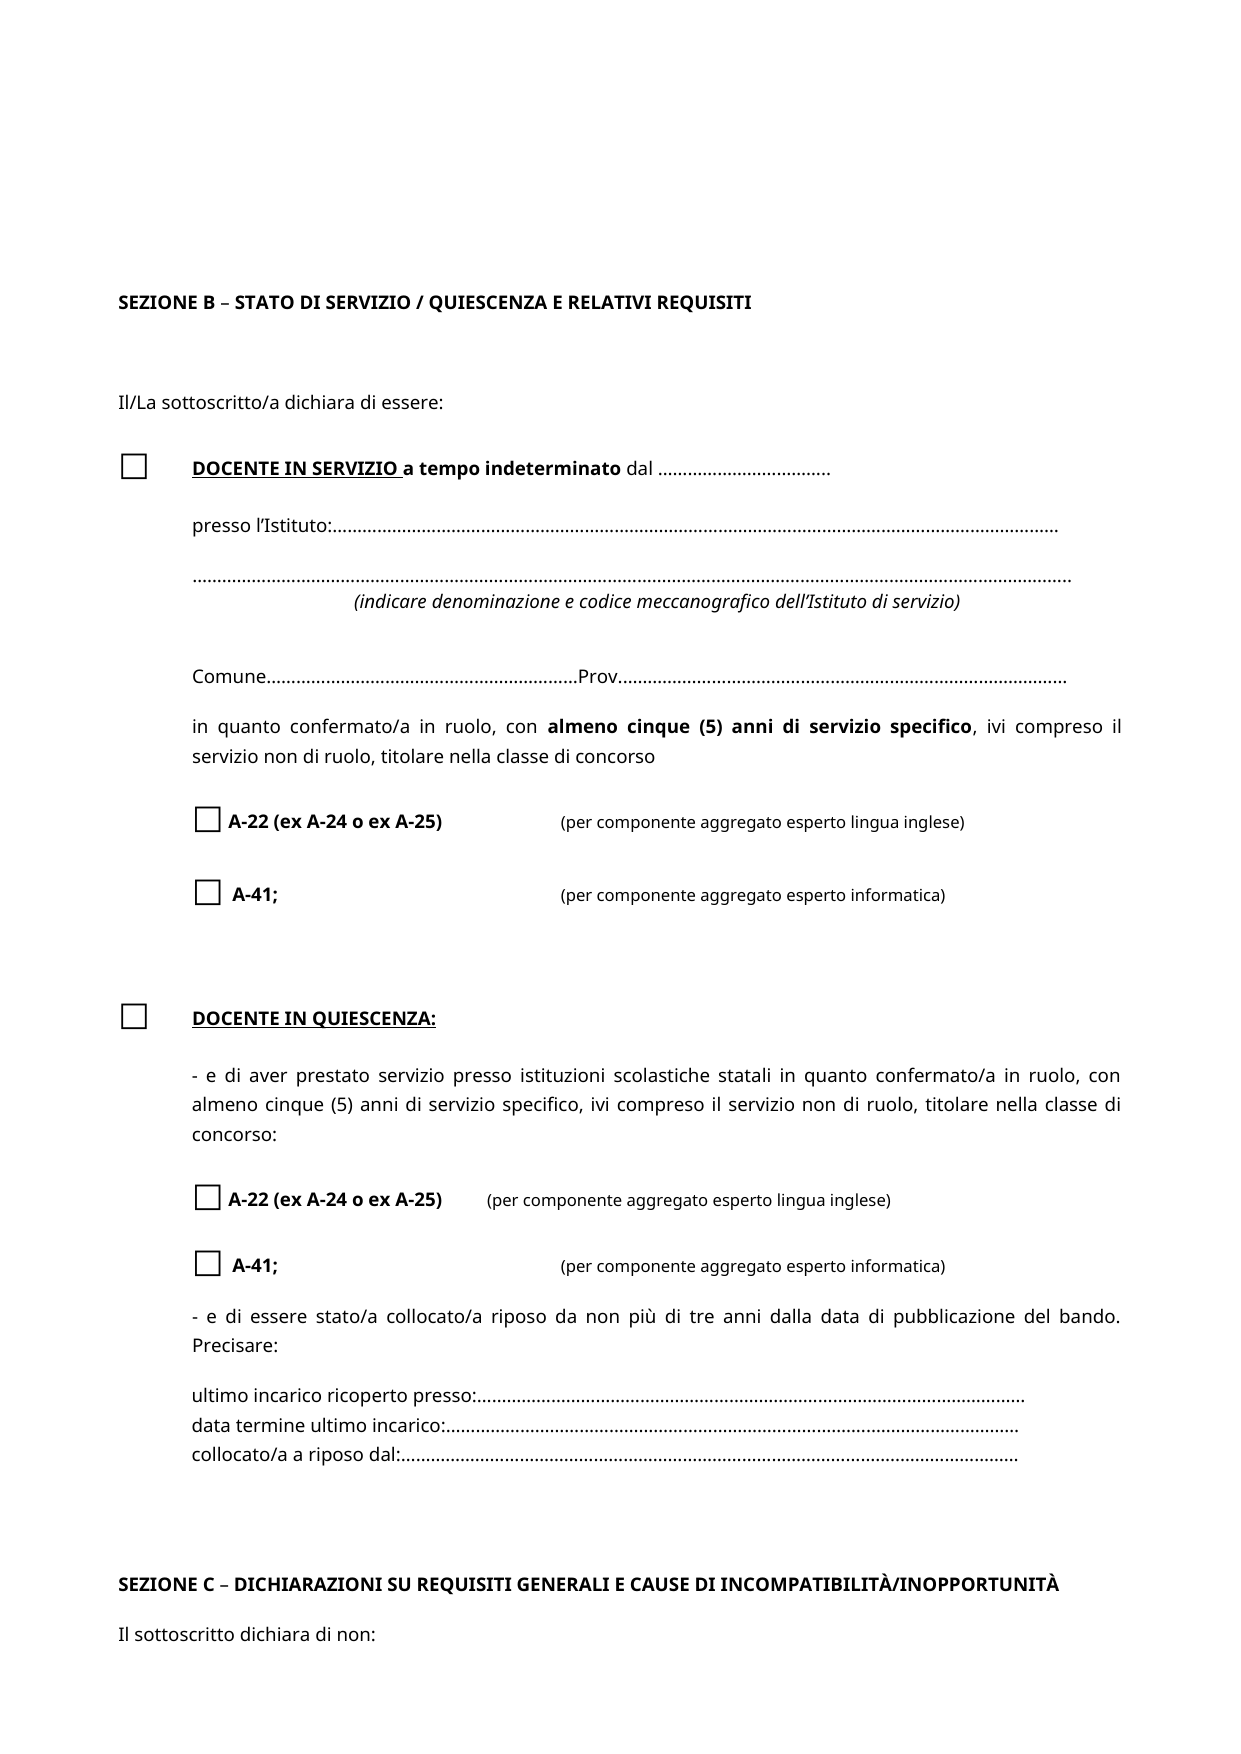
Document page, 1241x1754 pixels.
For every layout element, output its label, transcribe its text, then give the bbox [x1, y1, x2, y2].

text □ DOCENTE IN QUIESCENZA: [118, 989, 1122, 1035]
text SEZIONE B – STATO DI SERVIZIO / QUIESCENZA E RELATIVI REQUISITI [118, 289, 1122, 314]
text data termine ultimo incarico:…………………………………………………………………………..………………………… [118, 1412, 1122, 1438]
text □ A-22 (ex A-24 o ex A-25) (per componente aggregato esperto lingua inglese) [192, 793, 1122, 838]
text ultimo incarico ricoperto presso:………………………………………………………………………………………………… [191, 1383, 1122, 1408]
text □ A-41; (per componente aggregato esperto informatica) [118, 1237, 1122, 1283]
text □ A-22 (ex A-24 o ex A-25) (per componente aggregato esperto lingua inglese) [192, 1171, 1122, 1216]
text □ A-41; (per componente aggregato esperto informatica) [192, 866, 1122, 912]
text presso l’Istituto:………………………………………………………………………………………………………………………………… [118, 512, 1122, 538]
text ………………………………………………………………………………………………………………………………………………………..….. [118, 562, 1122, 588]
text Il/La sottoscritto/a dichiara di essere: [118, 389, 1122, 415]
text - e di essere stato/a collocato/a riposo da non più di tre anni dalla data di pubblicazione del bando. Precisare: [192, 1303, 1122, 1358]
text □ DOCENTE IN SERVIZIO a tempo indeterminato dal …………………………….. [118, 439, 1122, 485]
text - e di aver prestato servizio presso istituzioni scolastiche statali in quanto confermato/a in ruolo, con almeno cinque (5) anni di servizio specifico, ivi compreso il servizio non di ruolo, titolare nella classe di concorso: [192, 1062, 1122, 1146]
text SEZIONE C – DICHIARAZIONI SU REQUISITI GENERALI E CAUSE DI INCOMPATIBILITÀ/INOPPORTUNITÀ [118, 1571, 1122, 1596]
text in quanto confermato/a in ruolo, con almeno cinque (5) anni di servizio specifico, ivi compreso il servizio non di ruolo, titolare nella classe di concorso [192, 714, 1122, 768]
text Il sottoscritto dichiara di non: [118, 1621, 1099, 1646]
text collocato/a a riposo dal:………………………………………………………………………………………..…………………… [118, 1441, 1122, 1467]
text Comune………………………………………………………Prov.……………………………………………………………………………… [118, 664, 1122, 689]
text (indicare denominazione e codice meccanografico dell’Istituto di servizio) [118, 588, 1122, 613]
